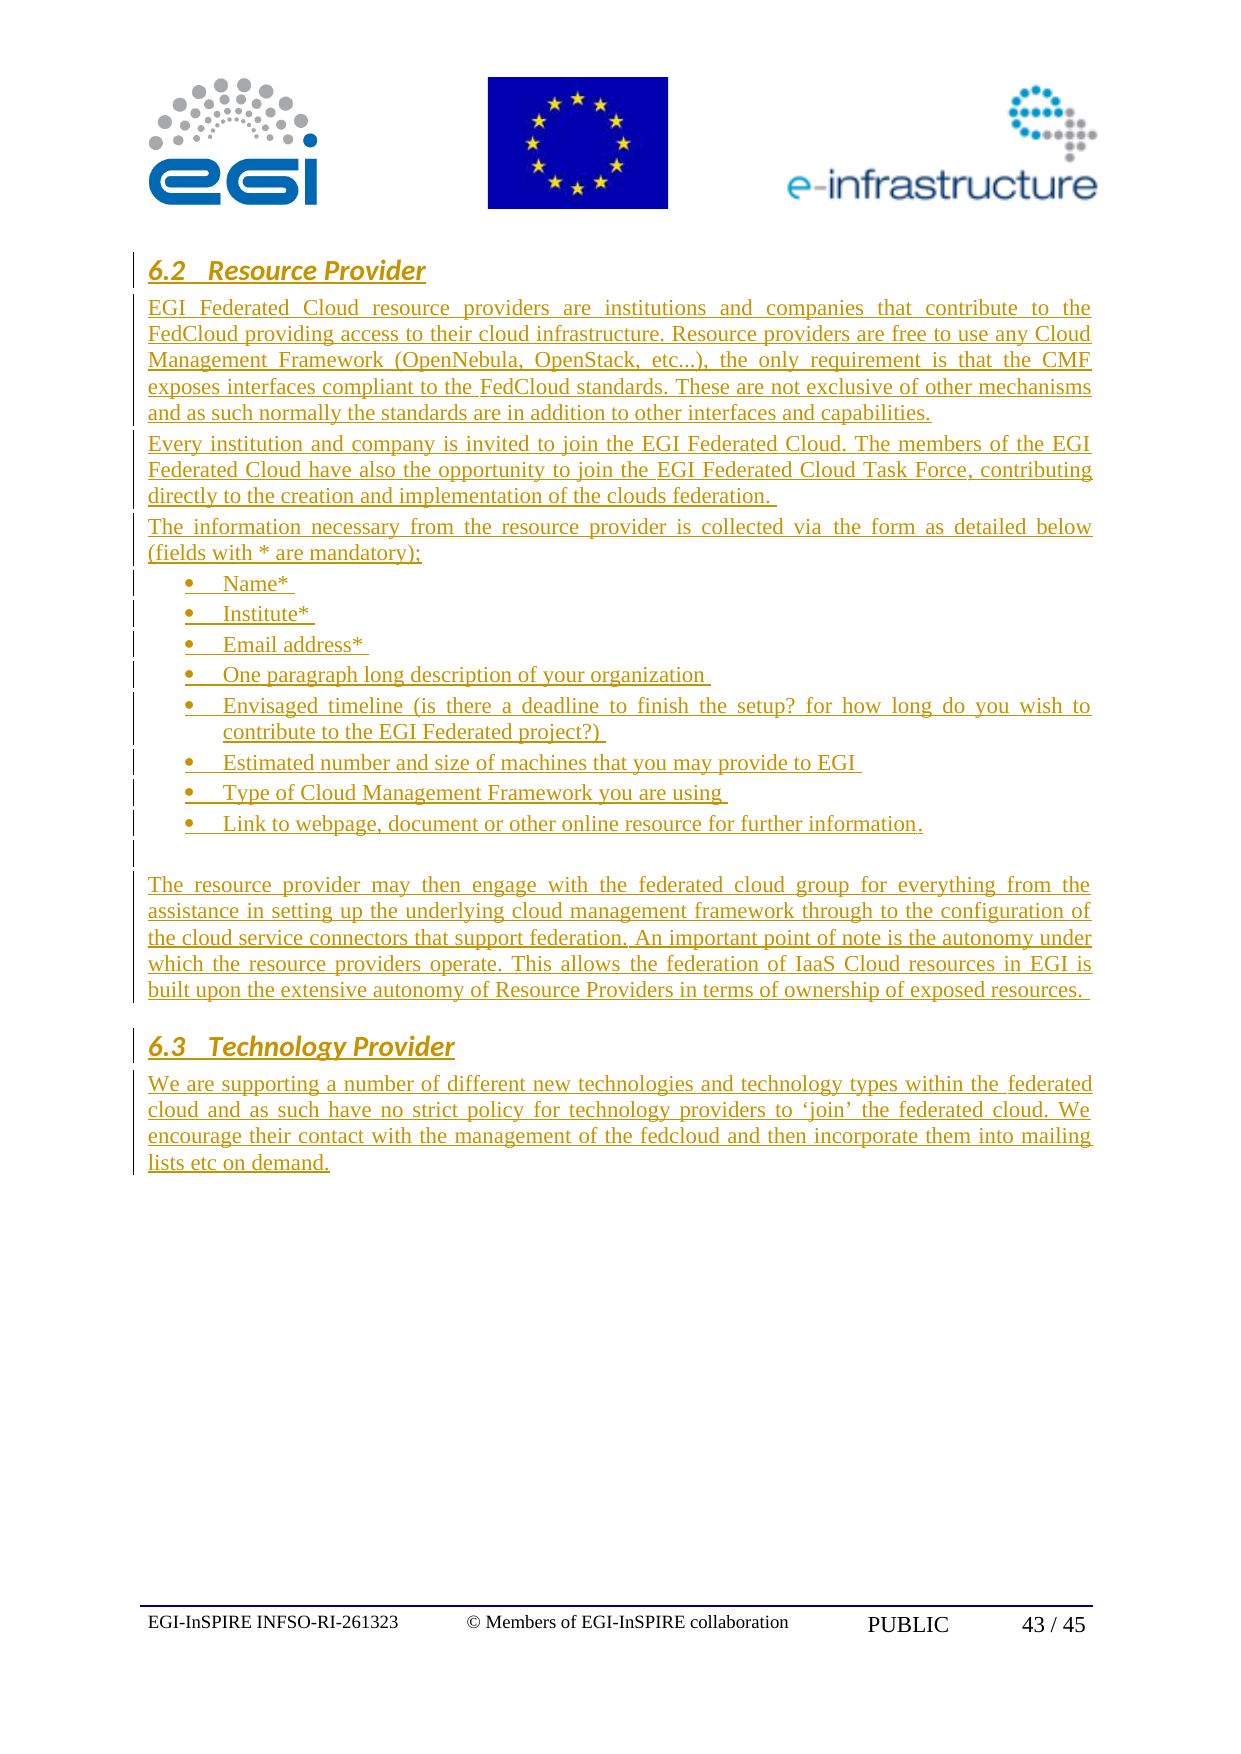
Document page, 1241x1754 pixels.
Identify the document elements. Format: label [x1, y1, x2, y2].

picture [487, 77, 669, 209]
picture [147, 77, 319, 207]
picture [780, 77, 1106, 209]
